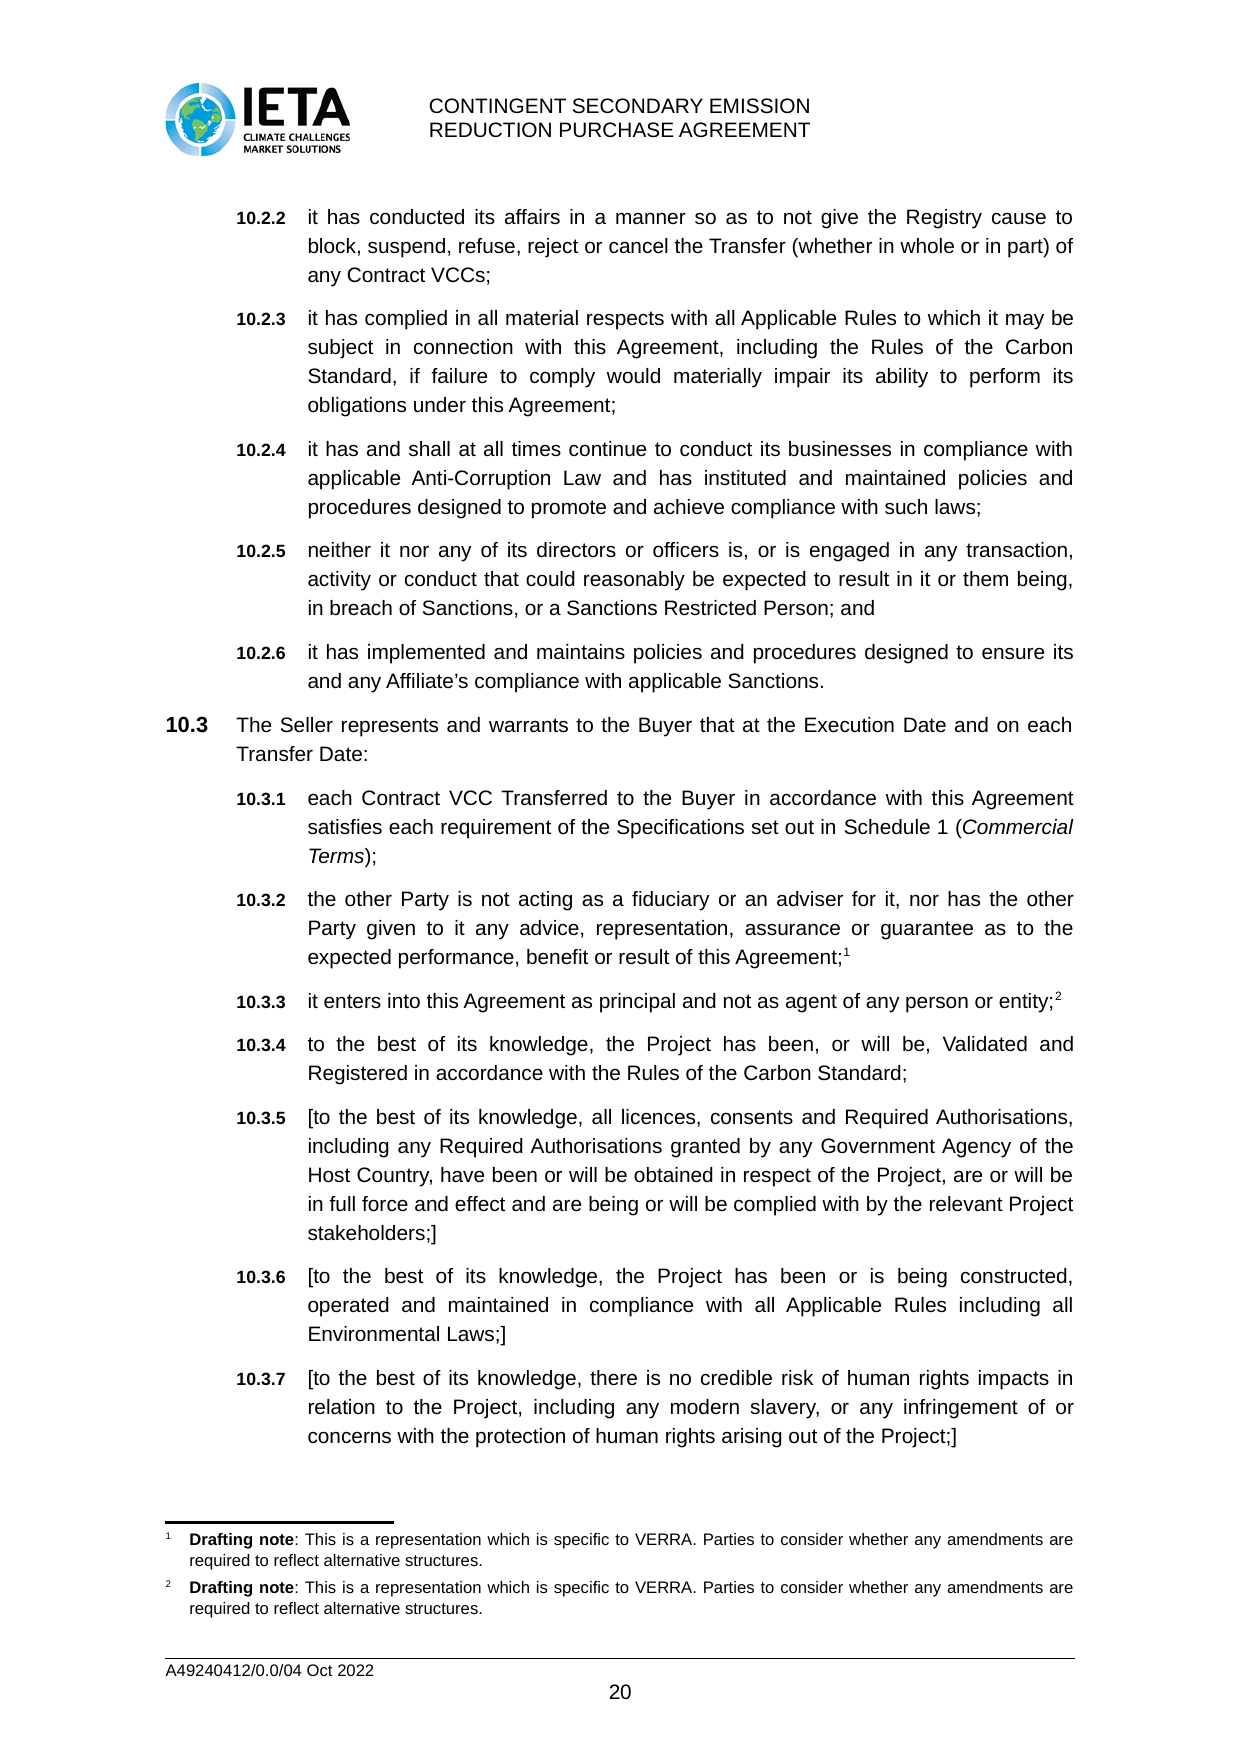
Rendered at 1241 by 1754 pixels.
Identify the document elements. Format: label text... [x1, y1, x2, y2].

text [to the best of its knowledge, the Project has been or is being constructed, operated and maintained in compliance with all Applicable Rules including all Environmental Laws;] [236, 1264, 1075, 1346]
text it has complied in all material respects with all Applicable Rules to which it may be subject in connection with this Agreement, including the Rules of the Carbon Standard, if failure to comply would materially impair its ability to perform its obligations under this Agreement; [236, 306, 1075, 417]
text [to the best of its knowledge, all licences, consents and Required Authorisations, including any Required Authorisations granted by any Government Agency of the Host Country, have been or will be obtained in respect of the Project, are or will be in full force and effect and are being or will be complied with by the relevant Project stakeholders;] [236, 1105, 1075, 1244]
picture [165, 83, 350, 156]
text each Contract VCC Transferred to the Buyer in accordance with this Agreement satisfies each requirement of the Specifications set out in Schedule 1 (Commercial Terms); [236, 786, 1075, 868]
text [to the best of its knowledge, there is no credible risk of human rights impacts in relation to the Project, including any modern slavery, or any infringement of or concerns with the protection of human rights arising out of the Project;] [236, 1366, 1075, 1447]
text The Seller represents and warrants to the Buyer that at the Execution Date and on each Transfer Date: [165, 712, 1075, 766]
text neither it nor any of its directors or officers is, or is engaged in any transaction, activity or conduct that could reasonably be expected to result in it or them being, in breach of Sanctions, or a Sanctions Restricted Person; and [236, 538, 1075, 620]
text the other Party is not acting as a fiduciary or an adviser for it, nor has the other Party given to it any advice, representation, assurance or guarantee as to the expected performance, benefit or result of this Agreement; [236, 887, 1075, 969]
text it has implemented and maintains policies and procedures designed to ensure its and any Affiliate’s compliance with applicable Sanctions. [236, 639, 1075, 692]
text to the best of its knowledge, the Project has been, or will be, Validated and Registered in accordance with the Rules of the Carbon Standard; [236, 1032, 1075, 1085]
text it has conducted its affairs in a manner so as to not give the Registry cause to block, suspend, refuse, reject or cancel the Transfer (whether in whole or in part) of any Contract VCCs; [236, 205, 1075, 287]
text it enters into this Agreement as principal and not as agent of any person or entity; [236, 989, 1075, 1013]
